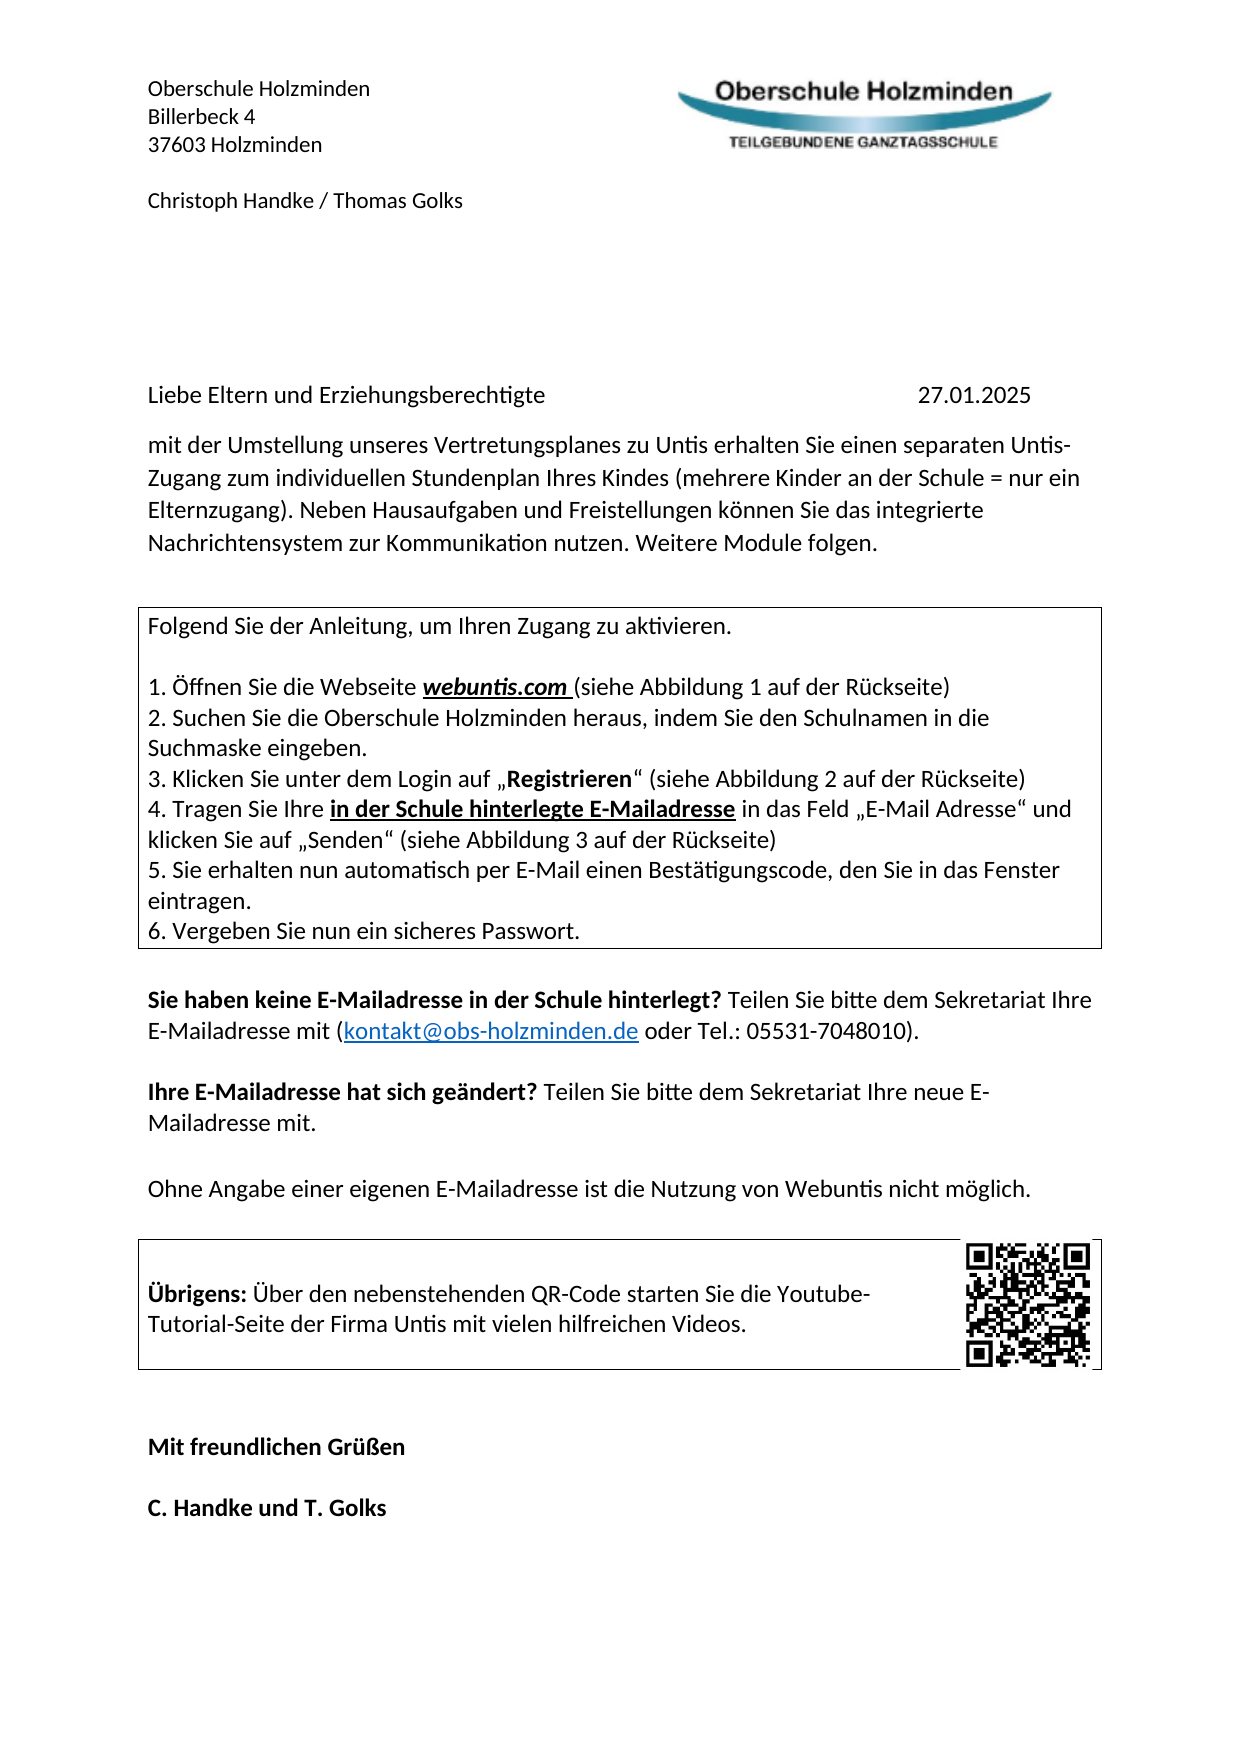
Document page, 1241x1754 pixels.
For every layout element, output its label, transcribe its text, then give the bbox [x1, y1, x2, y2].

picture [677, 77, 1055, 149]
text Ohne Angabe einer eigenen E-Mailadresse ist die Nutzung von Webuntis nicht möglich. [148, 1173, 1093, 1203]
text Sie haben keine E-Mailadresse in der Schule hinterlegt? Teilen Sie bitte dem Sekretariat Ihre E-Mailadresse mit (kontakt@obs-holzminden.de oder Tel.: 05531-7048010). Ihre E-Mailadresse hat sich geändert? Teilen Sie bitte dem Sekretariat Ihre neue E-Mailadresse mit. [148, 985, 1093, 1137]
text Mit freundlichen Grüßen [148, 1431, 1093, 1462]
text mit der Umstellung unseres Vertretungsplanes zu Untis erhalten Sie einen separaten Untis-Zugang zum individuellen Stundenplan Ihres Kindes (mehrere Kinder an der Schule = nur ein Elternzugang). Neben Hausaufgaben und Freistellungen können Sie das integrierte Nachrichtensystem zur Kommunikation nutzen. Weitere Module folgen. [148, 429, 1093, 588]
text Liebe Eltern und Erziehungsberechtigte 27.01.2025 [148, 379, 1093, 410]
picture [960, 1238, 1093, 1372]
text Übrigens: Über den nebenstehenden QR-Code starten Sie die Youtube-Tutorial-Seite der Firma Untis mit vielen hilfreichen Videos. [148, 1278, 960, 1339]
text C. Handke und T. Golks [148, 1492, 1093, 1551]
text Folgend Sie der Anleitung, um Ihren Zugang zu aktivieren. 1. Öffnen Sie die Webseite webuntis.com (siehe Abbildung 1 auf der Rückseite) 2. Suchen Sie die Oberschule Holzminden heraus, indem Sie den Schulnamen in die Suchmaske eingeben. 3. Klicken Sie unter dem Login auf „Registrieren“ (siehe Abbildung 2 auf der Rückseite) 4. Tragen Sie Ihre in der Schule hinterlegte E-Mailadresse in das Feld „E-Mail Adresse“ und klicken Sie auf „Senden“ (siehe Abbildung 3 auf der Rückseite) 5. Sie erhalten nun automatisch per E-Mail einen Bestätigungscode, den Sie in das Fenster eintragen. 6. Vergeben Sie nun ein sicheres Passwort. [139, 608, 1101, 948]
